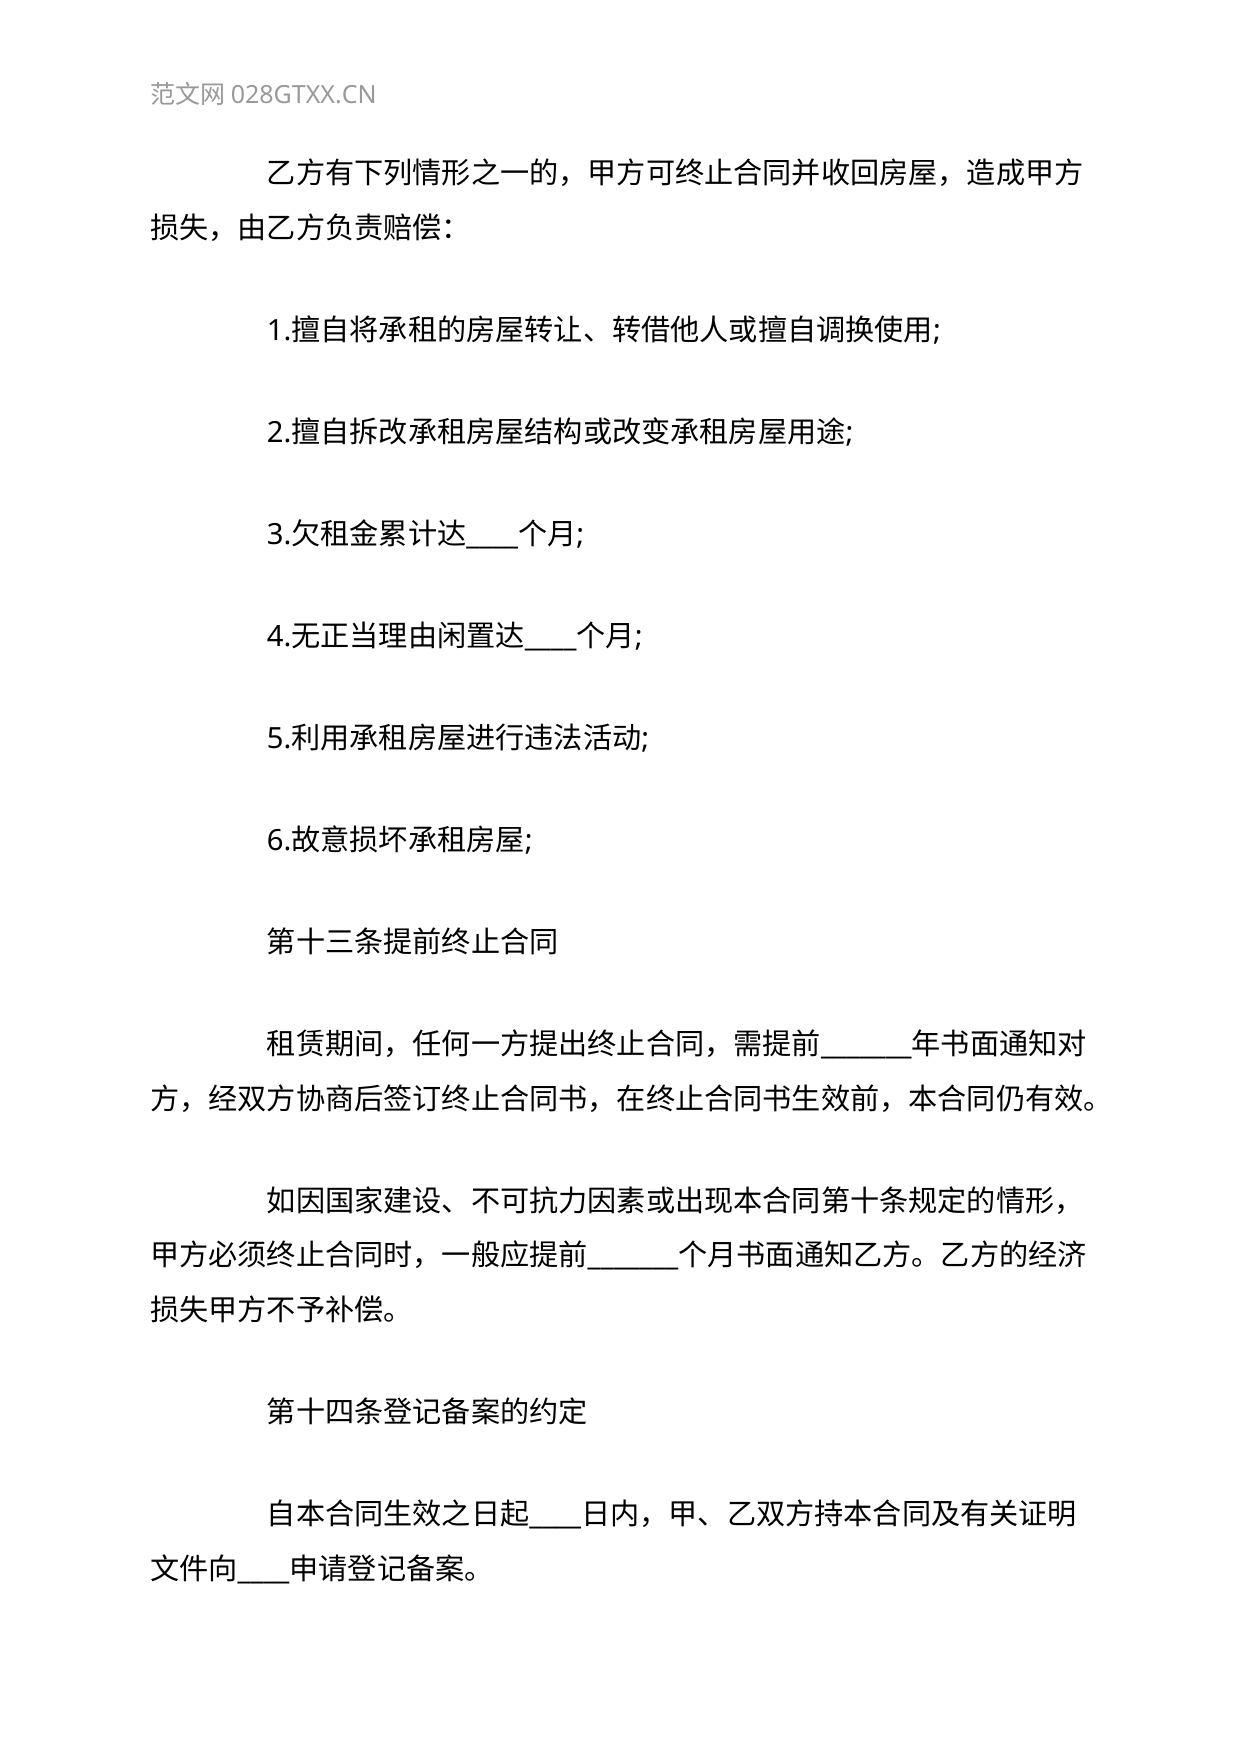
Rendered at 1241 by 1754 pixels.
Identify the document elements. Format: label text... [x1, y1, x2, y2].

text 第十三条提前终止合同 [150, 918, 1090, 961]
text 如因国家建设、不可抗力因素或出现本合同第十条规定的情形，甲方必须终止合同时，一般应提前_______个月书面通知乙方。乙方的经济损失甲方不予补偿。 [150, 1177, 1090, 1329]
text 5.利用承租房屋进行违法活动; [150, 714, 1090, 757]
text 第十四条登记备案的约定 [150, 1389, 1090, 1431]
text 3.欠租金累计达____个月; [150, 511, 1090, 553]
text 1.擅自将承租的房屋转让、转借他人或擅自调换使用; [150, 307, 1090, 349]
text 乙方有下列情形之一的，甲方可终止合同并收回房屋，造成甲方损失，由乙方负责赔偿： [150, 150, 1090, 247]
text 4.无正当理由闲置达____个月; [150, 613, 1090, 655]
text 2.擅自拆改承租房屋结构或改变承租房屋用途; [150, 409, 1090, 451]
text 自本合同生效之日起____日内，甲、乙双方持本合同及有关证明文件向____申请登记备案。 [150, 1491, 1090, 1588]
text 租赁期间，任何一方提出终止合同，需提前_______年书面通知对方，经双方协商后签订终止合同书，在终止合同书生效前，本合同仍有效。 [150, 1020, 1090, 1118]
text 6.故意损坏承租房屋; [150, 817, 1090, 859]
